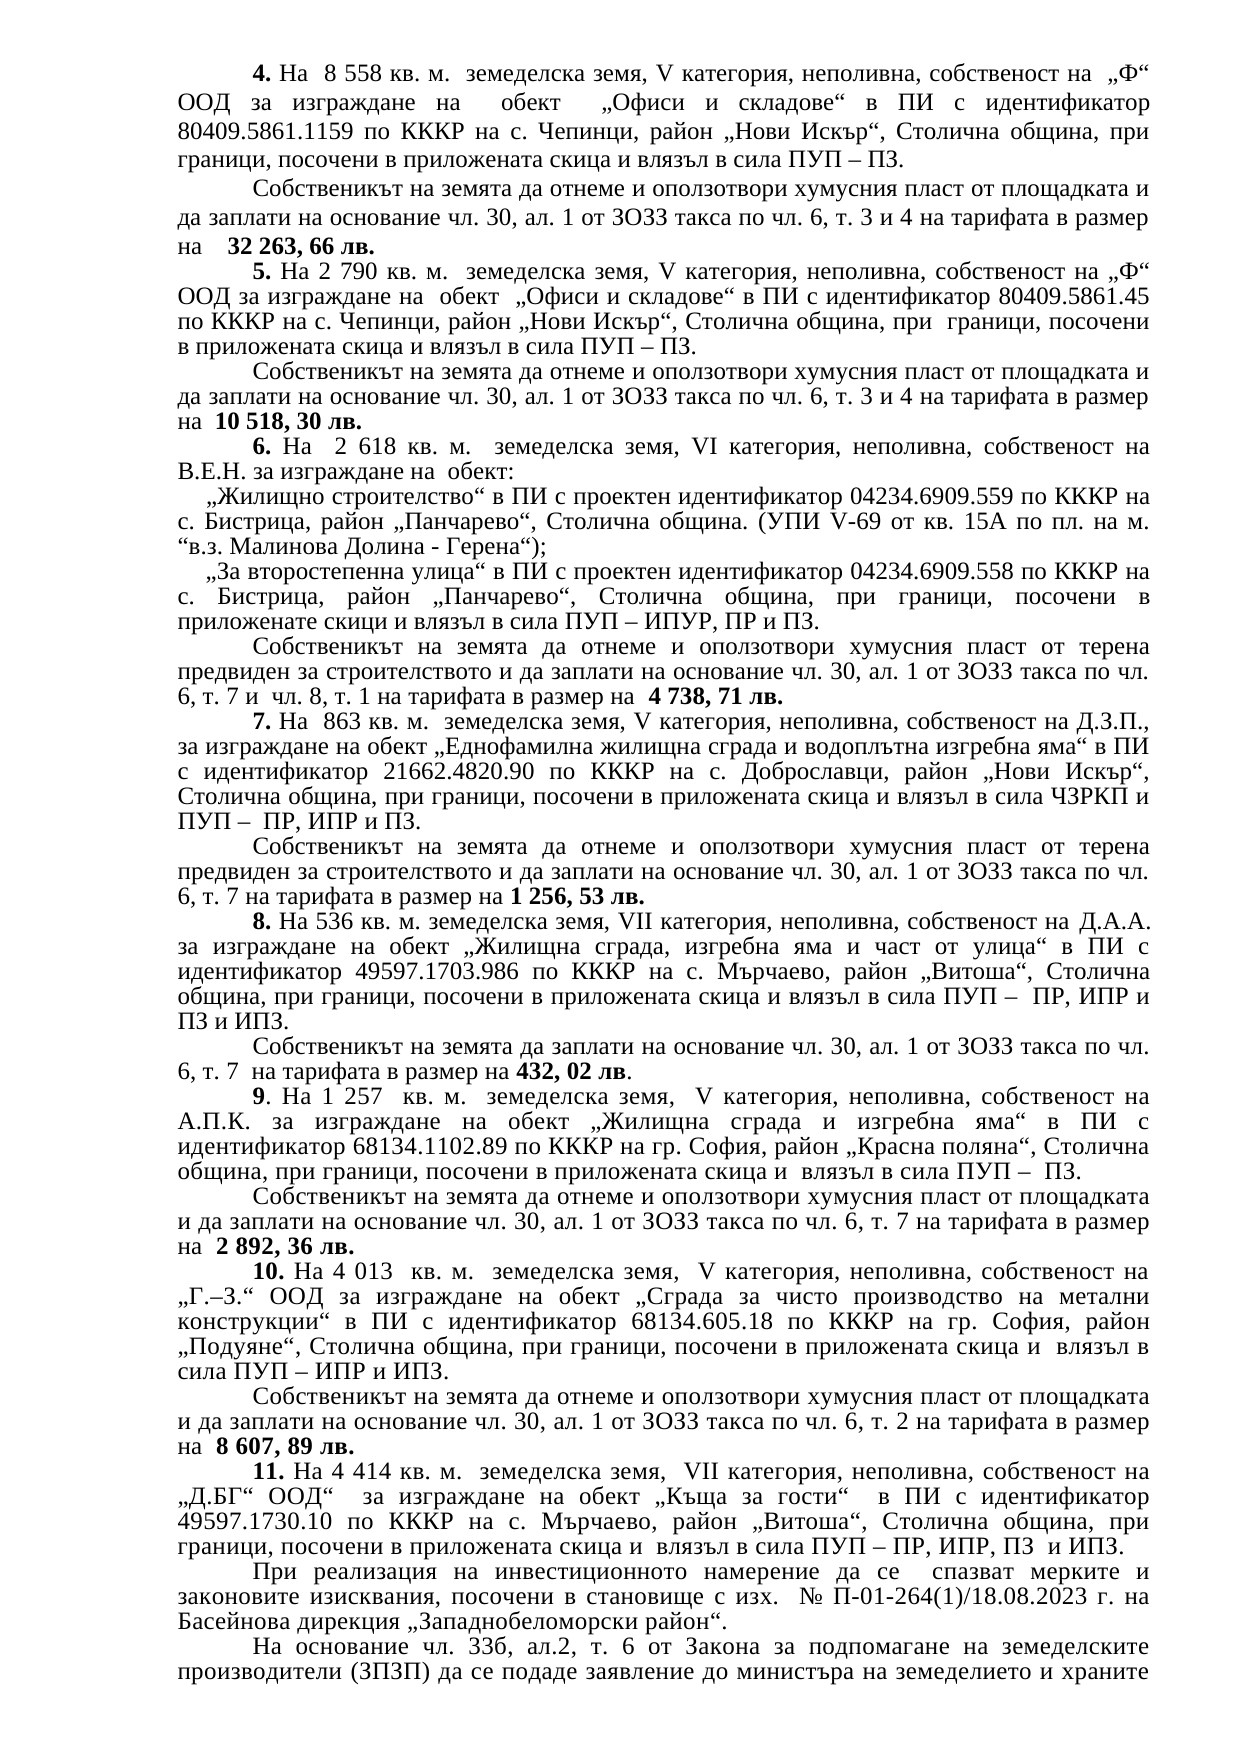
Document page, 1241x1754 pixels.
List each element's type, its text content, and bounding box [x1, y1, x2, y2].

text Собственикът на земята да заплати на основание чл. 30, ал. 1 от ЗОЗЗ такса по чл. 6, т. 7 на тарифата в размер на 432, 02 лв. [177, 1034, 1151, 1084]
text „За второстепенна улица“ в ПИ с проектен идентификатор 04234.6909.558 по КККР на с. Бистрица, район „Панчарево“, Столична община, при граници, посочени в приложенате скици и влязъл в сила ПУП – ИПУР, ПР и ПЗ. [177, 559, 1151, 634]
text 6. На 2 618 кв. м. земеделска земя, VI категория, неполивна, собственост на В.Е.Н. за изграждане на обект: [177, 434, 1151, 484]
text Собственикът на земята да отнеме и оползотвори хумусния пласт от терена предвиден за строителството и да заплати на основание чл. 30, ал. 1 от ЗОЗЗ такса по чл. 6, т. 7 на тарифата в размер на 1 256, 53 лв. [177, 834, 1151, 909]
text 10. На 4 013 кв. м. земеделска земя, V категория, неполивна, собственост на „Г.–З.“ ООД за изграждане на обект „Сграда за чисто производство на метални конструкции“ в ПИ с идентификатор 68134.605.18 по КККР на гр. София, район „Подуяне“, Столична община, при граници, посочени в приложената скица и влязъл в сила ПУП – ИПР и ИПЗ. [177, 1259, 1151, 1384]
text Собственикът на земята да отнеме и оползотвори хумусния пласт от площадката и да заплати на основание чл. 30, ал. 1 от ЗОЗЗ такса по чл. 6, т. 2 на тарифата в размер на 8 607, 89 лв. [177, 1384, 1151, 1459]
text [177, 1634, 1151, 1684]
text 7. На 863 кв. м. земеделска земя, V категория, неполивна, собственост на Д.З.П., за изграждане на обект „Еднофамилна жилищна сграда и водоплътна изгребна яма“ в ПИ с идентификатор 21662.4820.90 по КККР на с. Доброславци, район „Нови Искър“, Столична община, при граници, посочени в приложената скица и влязъл в сила ЧЗРКП и ПУП – ПР, ИПР и ПЗ. [177, 709, 1151, 834]
text 4. На 8 558 кв. м. земеделска земя, V категория, неполивна, собственост на „Ф“ ООД за изграждане на обект „Офиси и складове“ в ПИ с идентификатор 80409.5861.1159 по КККР на с. Чепинци, район „Нови Искър“, Столична община, при граници, посочени в приложената скица и влязъл в сила ПУП – ПЗ. [177, 58, 1151, 173]
text 8. На 536 кв. м. земеделска земя, VII категория, неполивна, собственост на Д.А.А. за изграждане на обект „Жилищна сграда, изгребна яма и част от улица“ в ПИ с идентификатор 49597.1703.986 по КККР на с. Мърчаево, район „Витоша“, Столична община, при граници, посочени в приложената скица и влязъл в сила ПУП – ПР, ИПР и ПЗ и ИПЗ. [177, 909, 1151, 1034]
text 5. На 2 790 кв. м. земеделска земя, V категория, неполивна, собственост на „Ф“ ООД за изграждане на обект „Офиси и складове“ в ПИ с идентификатор 80409.5861.45 по КККР на с. Чепинци, район „Нови Искър“, Столична община, при граници, посочени в приложената скица и влязъл в сила ПУП – ПЗ. [177, 259, 1151, 359]
text „Жилищно строителство“ в ПИ с проектен идентификатор 04234.6909.559 по КККР на с. Бистрица, район „Панчарево“, Столична община. (УПИ V-69 от кв. 15А по пл. на м. “в.з. Малинова Долина - Герена“); [177, 484, 1151, 559]
text 11. На 4 414 кв. м. земеделска земя, VII категория, неполивна, собственост на „Д.БГ“ ООД“ за изграждане на обект „Къща за гости“ в ПИ с идентификатор 49597.1730.10 по КККР на с. Мърчаево, район „Витоша“, Столична община, при граници, посочени в приложената скица и влязъл в сила ПУП – ПР, ИПР, ПЗ и ИПЗ. [177, 1459, 1151, 1559]
text Собственикът на земята да отнеме и оползотвори хумусния пласт от площадката и да заплати на основание чл. 30, ал. 1 от ЗОЗЗ такса по чл. 6, т. 3 и 4 на тарифата в размер на 10 518, 30 лв. [177, 359, 1151, 434]
text Собственикът на земята да отнеме и оползотвори хумусния пласт от площадката и да заплати на основание чл. 30, ал. 1 от ЗОЗЗ такса по чл. 6, т. 3 и 4 на тарифата в размер на 32 263, 66 лв. [177, 173, 1151, 259]
text Собственикът на земята да отнеме и оползотвори хумусния пласт от площадката и да заплати на основание чл. 30, ал. 1 от ЗОЗЗ такса по чл. 6, т. 7 на тарифата в размер на 2 892, 36 лв. [177, 1184, 1151, 1259]
text 9. На 1 257 кв. м. земеделска земя, V категория, неполивна, собственост на А.П.К. за изграждане на обект „Жилищна сграда и изгребна яма“ в ПИ с идентификатор 68134.1102.89 по КККР на гр. София, район „Красна поляна“, Столична община, при граници, посочени в приложената скица и влязъл в сила ПУП – ПЗ. [177, 1084, 1151, 1184]
text Собственикът на земята да отнеме и оползотвори хумусния пласт от терена предвиден за строителството и да заплати на основание чл. 30, ал. 1 от ЗОЗЗ такса по чл. 6, т. 7 и чл. 8, т. 1 на тарифата в размер на 4 738, 71 лв. [177, 634, 1151, 709]
text При реализация на инвестиционното намерение да се спазват мерките и законовите изисквания, посочени в становище с изх. № П-01-264(1)/18.08.2023 г. на Басейнова дирекция „Западнобеломорски район“. [177, 1559, 1151, 1634]
